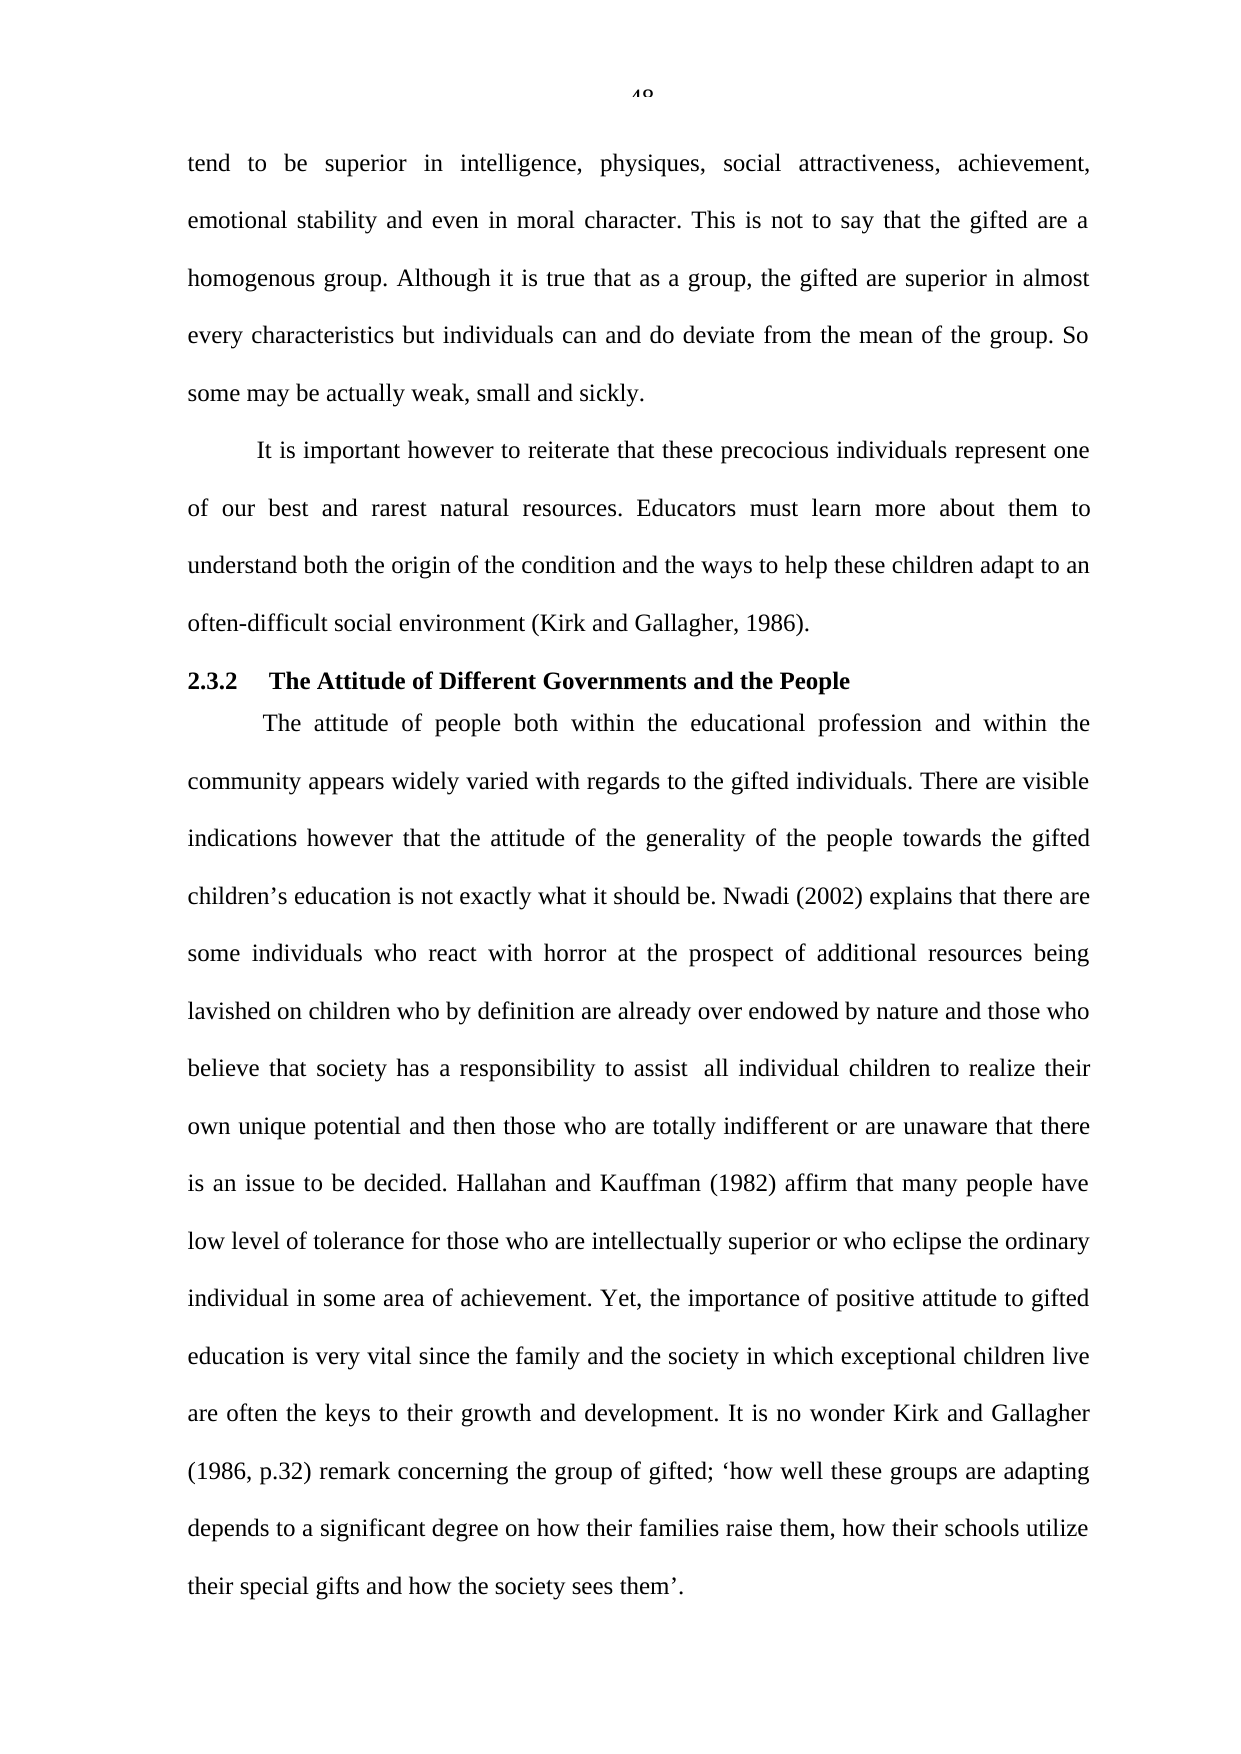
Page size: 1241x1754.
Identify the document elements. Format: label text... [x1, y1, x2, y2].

text It is important however to reiterate that these precocious individuals represent one of our best and rarest natural resources. Educators must learn more about them to understand both the origin of the condition and the ways to help these children adapt to an often-difficult social environment (Kirk and Gallagher, 1986). [187, 435, 1091, 637]
text tend to be superior in intelligence, physiques, social attractiveness, achievement, emotional stability and even in moral character. This is not to say that the gifted are a homogenous group. Although it is true that as a group, the gifted are superior in almost every characteristics but individuals can and do deviate from the mean of the group. So some may be actually weak, small and sickly. [187, 148, 1090, 407]
text The attitude of people both within the educational profession and within the community appears widely varied with regards to the gifted individuals. There are visible indications however that the attitude of the generality of the people towards the gifted children’s education is not exactly what it should be. Nwadi (2002) explains that there are some individuals who react with horror at the prospect of additional resources being lavished on children who by definition are already over endowed by nature and those who believe that society has a responsibility to assist all individual children to realize their own unique potential and then those who are totally indifferent or are unaware that there is an issue to be decided. Hallahan and Kauffman (1982) affirm that many people have low level of tolerance for those who are intellectually superior or who eclipse the ordinary individual in some area of achievement. Yet, the importance of positive attitude to gifted education is very vital since the family and the society in which exceptional children live are often the keys to their growth and development. It is no wonder Kirk and Gallagher (1986, p.32) remark concerning the group of gifted; ‘how well these groups are adapting depends to a significant degree on how their families raise them, how their schools utilize their special gifts and how the society sees them’. [187, 708, 1091, 1600]
subtitle The Attitude of Different Governments and the People [187, 666, 1188, 695]
